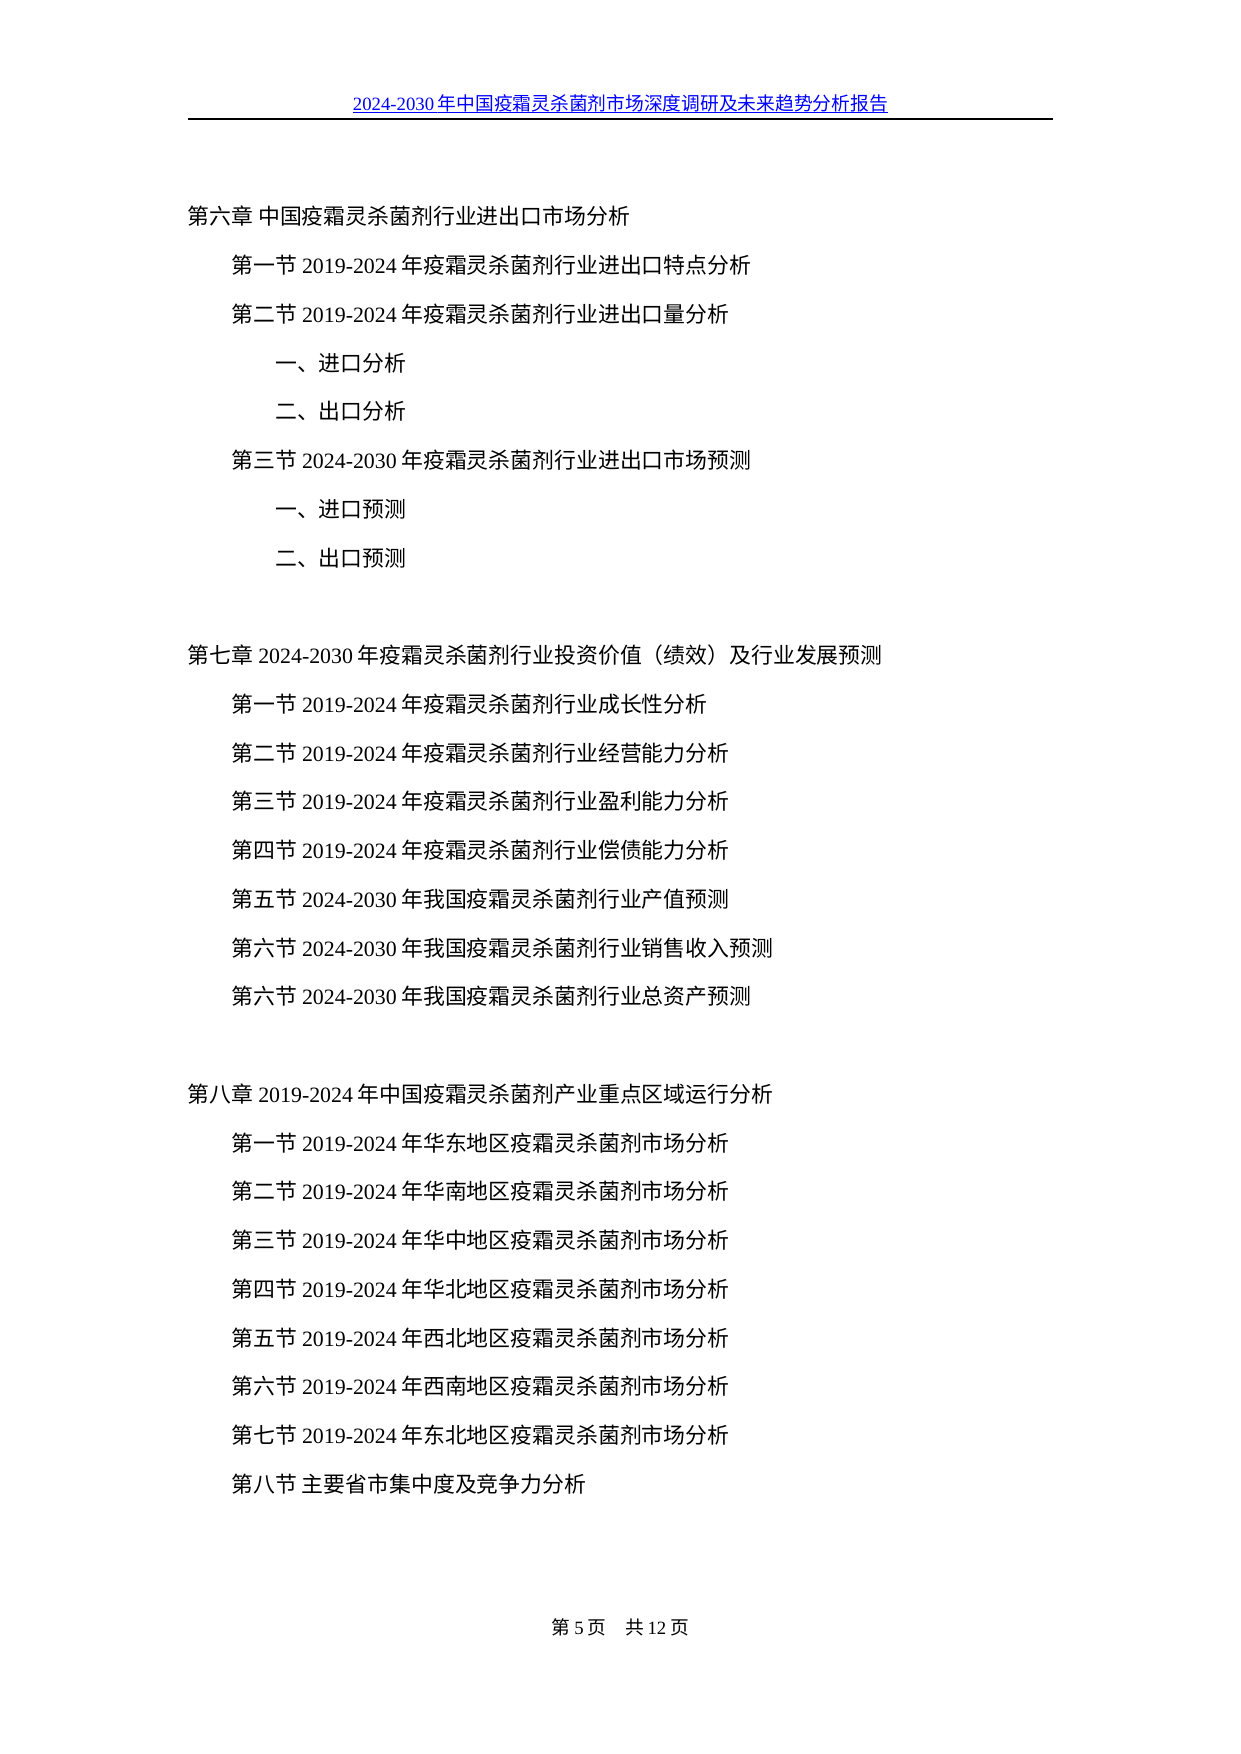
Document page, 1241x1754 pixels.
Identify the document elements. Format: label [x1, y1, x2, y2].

text [187, 150, 1053, 1499]
